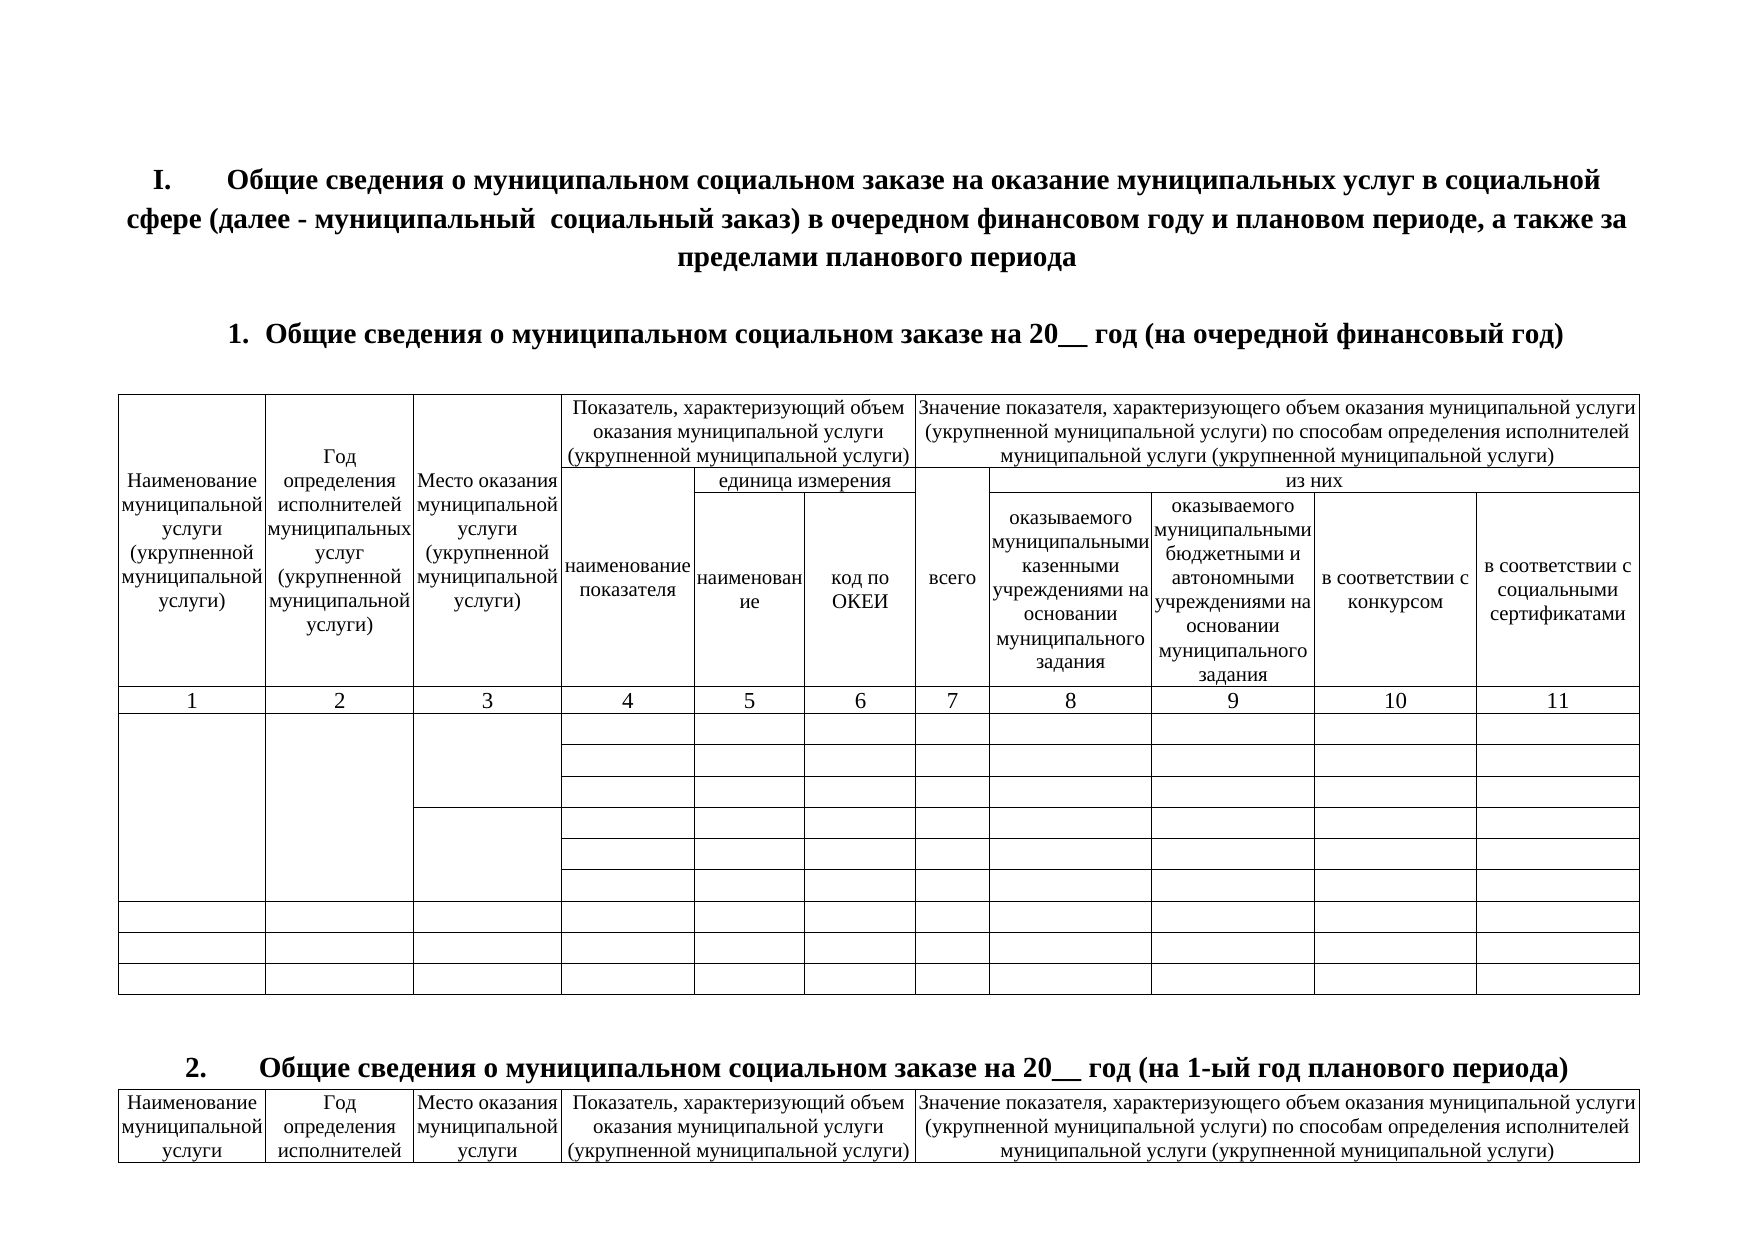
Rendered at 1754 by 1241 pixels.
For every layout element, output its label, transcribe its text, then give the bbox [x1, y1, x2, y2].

table_cell [119, 964, 265, 994]
table_cell [1477, 870, 1639, 901]
table_cell [805, 777, 915, 807]
table_cell код по ОКЕИ [805, 493, 915, 686]
table_cell [1152, 902, 1314, 932]
table_cell 11 [1477, 687, 1639, 713]
table_cell [695, 870, 804, 901]
table_cell [1315, 839, 1476, 869]
table_cell [916, 902, 989, 932]
table_cell [414, 964, 561, 994]
table_cell [916, 714, 989, 744]
table_cell 2 [266, 687, 413, 713]
table_cell [990, 777, 1151, 807]
table_cell в соответствии с социальными сертификатами [1477, 493, 1639, 686]
table_cell [1315, 808, 1476, 838]
table_cell [1477, 964, 1639, 994]
table_cell [990, 714, 1151, 744]
table_cell [916, 933, 989, 963]
table_cell [414, 902, 561, 932]
table_cell [990, 964, 1151, 994]
table_cell [1152, 933, 1314, 963]
table_cell [119, 714, 265, 901]
table_cell [119, 902, 265, 932]
table_cell [805, 808, 915, 838]
table_cell [1477, 808, 1639, 838]
table_header Показатель, характеризующий объем оказания муниципальной услуги (укрупненной муниципальной услуги) [562, 1090, 915, 1162]
table_cell [695, 964, 804, 994]
table_cell [1152, 714, 1314, 744]
table_cell 4 [562, 687, 694, 713]
table_cell [990, 902, 1151, 932]
table_cell [805, 964, 915, 994]
table_cell [1477, 933, 1639, 963]
table_cell [805, 839, 915, 869]
table_cell [805, 902, 915, 932]
table_cell [562, 839, 694, 869]
table_cell 6 [805, 687, 915, 713]
table_cell [414, 933, 561, 963]
table_cell [119, 933, 265, 963]
table_cell [1315, 745, 1476, 776]
table_cell [805, 745, 915, 776]
table_cell [695, 714, 804, 744]
table_cell [562, 745, 694, 776]
table_cell [1315, 714, 1476, 744]
table_cell [1152, 964, 1314, 994]
table_cell 1 [119, 687, 265, 713]
list Общие сведения о муниципальном социальном заказе на 20__ год (на 1-ый год планового периода) [118, 1050, 1636, 1084]
table_cell [562, 933, 694, 963]
table_cell [414, 808, 561, 901]
table_cell [1477, 777, 1639, 807]
table_cell оказываемого муниципальными казенными учреждениями на основании муниципального задания [990, 493, 1151, 686]
table_cell [1315, 902, 1476, 932]
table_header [119, 1090, 265, 1162]
table_header Значение показателя, характеризующего объем оказания муниципальной услуги (укрупненной муниципальной услуги) по способам определения исполнителей муниципальной услуги (укрупненной муниципальной услуги) [916, 395, 1639, 467]
table_cell 9 [1152, 687, 1314, 713]
table_cell [916, 745, 989, 776]
table_cell [1477, 839, 1639, 869]
table_cell [1315, 964, 1476, 994]
table_cell [562, 808, 694, 838]
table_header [414, 1090, 561, 1162]
table_cell [695, 777, 804, 807]
table_cell [1477, 714, 1639, 744]
table_cell [1152, 870, 1314, 901]
table_cell оказываемого муниципальными бюджетными и автономными учреждениями на основании муниципального задания [1152, 493, 1314, 686]
table_cell [805, 870, 915, 901]
table_cell 8 [990, 687, 1151, 713]
table_cell [266, 714, 413, 901]
table_cell [990, 808, 1151, 838]
table_cell наименование [695, 493, 804, 686]
table_cell [1477, 902, 1639, 932]
table_cell [916, 808, 989, 838]
table_cell 7 [916, 687, 989, 713]
table_header Год определения исполнителей муниципальных услуг (укрупненной муниципальной услуги) [266, 395, 413, 686]
table_cell [916, 870, 989, 901]
table_header Значение показателя, характеризующего объем оказания муниципальной услуги (укрупненной муниципальной услуги) по способам определения исполнителей муниципальной услуги (укрупненной муниципальной услуги) [916, 1090, 1639, 1162]
table_header Показатель, характеризующий объем оказания муниципальной услуги (укрупненной муниципальной услуги) [562, 395, 915, 467]
table_cell [1315, 777, 1476, 807]
table_cell [562, 902, 694, 932]
table_cell [695, 933, 804, 963]
table_cell [1152, 808, 1314, 838]
table_cell [916, 839, 989, 869]
table_cell 5 [695, 687, 804, 713]
list Общие сведения о муниципальном социальном заказе на 20__ год (на очередной финансовый год) [156, 317, 1636, 350]
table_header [266, 1090, 413, 1162]
table_cell [805, 714, 915, 744]
table_cell из них [990, 468, 1639, 492]
table_cell [562, 714, 694, 744]
table_cell [414, 714, 561, 807]
table_cell [1477, 745, 1639, 776]
table_cell [266, 902, 413, 932]
table_cell [562, 964, 694, 994]
table_cell [695, 808, 804, 838]
table_header Место оказания муниципальной услуги (укрупненной муниципальной услуги) [414, 395, 561, 686]
table_cell [562, 870, 694, 901]
table_cell 3 [414, 687, 561, 713]
table_cell [562, 777, 694, 807]
table_cell [990, 745, 1151, 776]
table_cell единица измерения [695, 468, 915, 492]
table_cell [1152, 839, 1314, 869]
table_cell [695, 839, 804, 869]
table_cell всего [916, 468, 989, 686]
table_cell [916, 777, 989, 807]
table_cell [1315, 933, 1476, 963]
table_cell [990, 839, 1151, 869]
table_cell [266, 933, 413, 963]
table_cell [1152, 745, 1314, 776]
table_cell [805, 933, 915, 963]
table_cell наименование показателя [562, 468, 694, 686]
table_header Наименование муниципальной услуги (укрупненной муниципальной услуги) [119, 395, 265, 686]
table_cell [916, 964, 989, 994]
table_cell [1315, 870, 1476, 901]
table_cell [1152, 777, 1314, 807]
table_cell [990, 870, 1151, 901]
table_cell [266, 964, 413, 994]
table_cell [695, 745, 804, 776]
table_cell 10 [1315, 687, 1476, 713]
table_cell [695, 902, 804, 932]
table_cell в соответствии с конкурсом [1315, 493, 1476, 686]
table_cell [990, 933, 1151, 963]
list Общие сведения о муниципальном социальном заказе на оказание муниципальных услуг в социальной сфере (далее - муниципальный социальный заказ) в очередном финансовом году и плановом периоде, а также за пределами планового периода [118, 162, 1636, 273]
